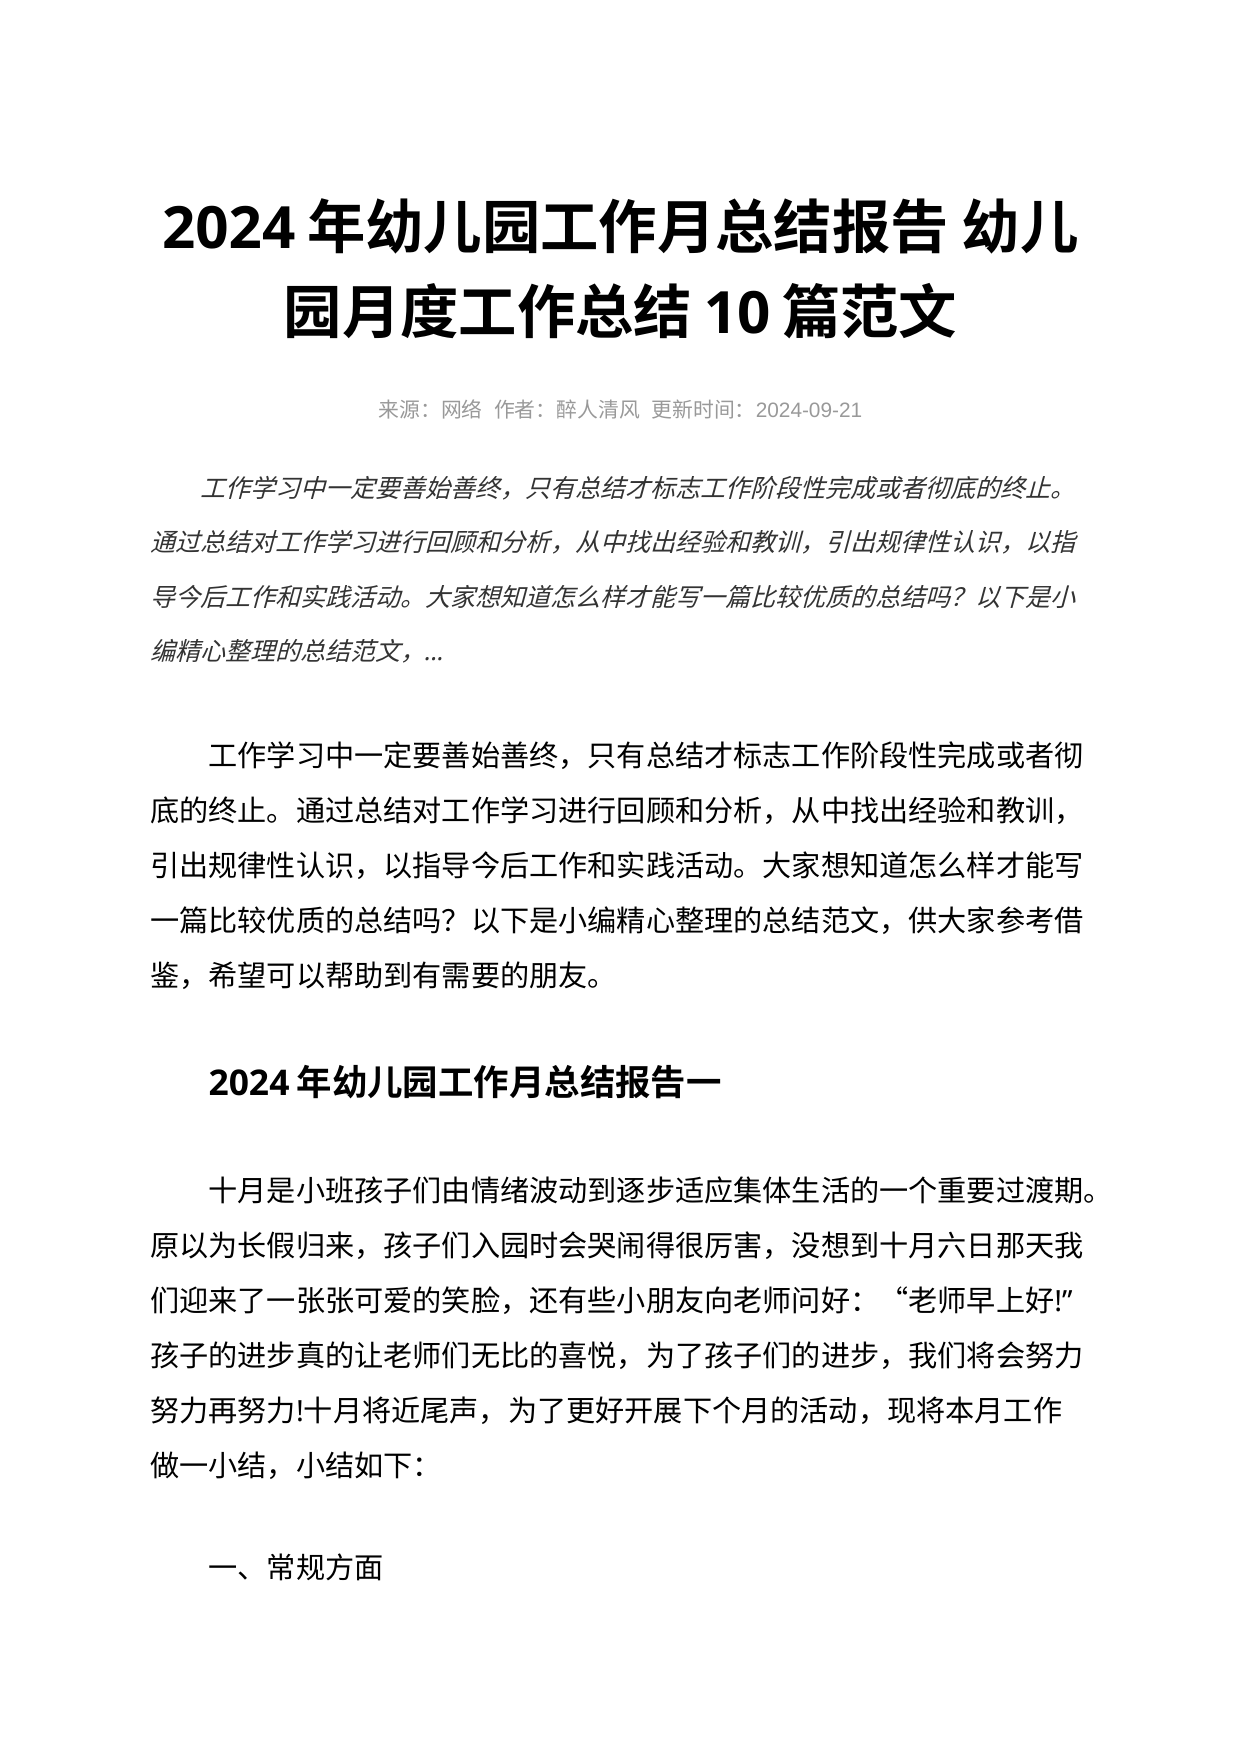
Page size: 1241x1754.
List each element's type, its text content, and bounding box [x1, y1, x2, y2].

text 2024年幼儿园工作月总结报告一 [150, 1054, 1090, 1106]
text 来源：网络 作者：醉人清风 更新时间：2024-09-21 [150, 398, 1090, 422]
text 十月是小班孩子们由情绪波动到逐步适应集体生活的一个重要过渡期。原以为长假归来，孩子们入园时会哭闹得很厉害，没想到十月六日那天我们迎来了一张张可爱的笑脸，还有些小朋友向老师问好：“老师早上好!”孩子的进步真的让老师们无比的喜悦，为了孩子们的进步，我们将会努力努力再努力!十月将近尾声，为了更好开展下个月的活动，现将本月工作做一小结，小结如下： [150, 1168, 1090, 1485]
text 工作学习中一定要善始善终，只有总结才标志工作阶段性完成或者彻底的终止。通过总结对工作学习进行回顾和分析，从中找出经验和教训，引出规律性认识，以指导今后工作和实践活动。大家想知道怎么样才能写一篇比较优质的总结吗？以下是小编精心整理的总结范文，... [150, 468, 1090, 668]
subtitle 2024年幼儿园工作月总结报告 幼儿园月度工作总结10篇范文 [150, 181, 1090, 351]
text 工作学习中一定要善始善终，只有总结才标志工作阶段性完成或者彻底的终止。通过总结对工作学习进行回顾和分析，从中找出经验和教训，引出规律性认识，以指导今后工作和实践活动。大家想知道怎么样才能写一篇比较优质的总结吗？以下是小编精心整理的总结范文，供大家参考借鉴，希望可以帮助到有需要的朋友。 [150, 733, 1090, 995]
text 一、常规方面 [150, 1544, 1090, 1587]
